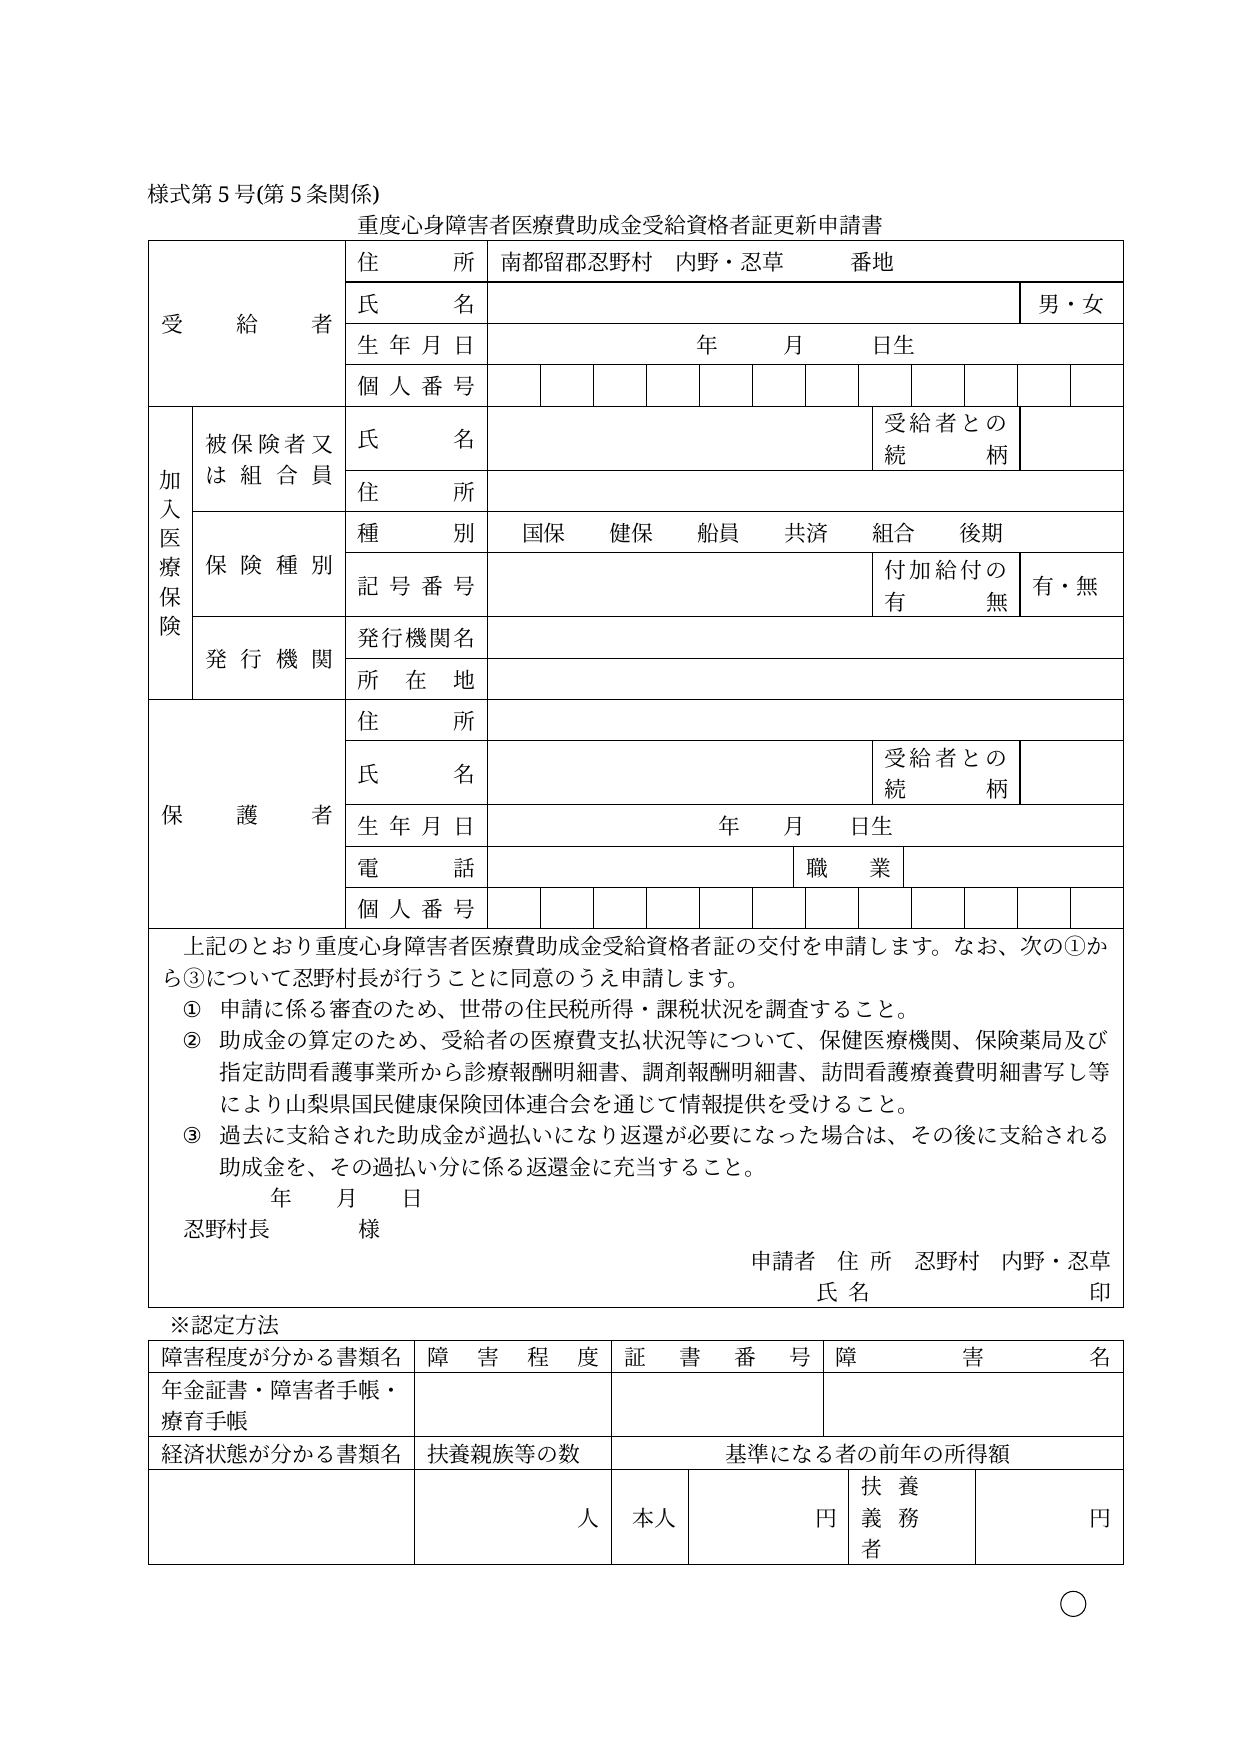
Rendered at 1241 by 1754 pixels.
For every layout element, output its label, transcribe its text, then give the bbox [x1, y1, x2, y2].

table_cell 受給者との続柄 [873, 741, 1019, 804]
table_cell [700, 888, 752, 928]
table_cell [488, 700, 1123, 740]
table_cell 加入医療保険 [149, 407, 192, 699]
table_cell [806, 888, 858, 928]
table_cell 住所 [346, 471, 487, 511]
table_cell [912, 365, 964, 406]
table_cell 氏名 [346, 407, 487, 469]
table_cell 氏名 [346, 283, 487, 323]
table_cell [647, 888, 699, 928]
table_cell 種別 [346, 512, 487, 552]
table_cell [1071, 888, 1123, 928]
table_cell [594, 888, 646, 928]
table_cell 上記のとおり重度心身障害者医療費助成金受給資格者証の交付を申請します。なお、次の①から③について忍野村長が行うことに同意のうえ申請します。 申請に係る審査のため、世帯の住民税所得・課税状況を調査すること。 助成金の算定のため、受給者の医療費支払状況等について、保健医療機関、保険薬局及び指定訪問看護事業所から診療報酬明細書、調剤報酬明細書、訪問看護療養費明細書写し等により山梨県国民健康保険団体連合会を通じて情報提供を受けること。 過去に支給された助成金が過払いになり返還が必要になった場合は、その後に支給される助成金を、その過払い分に係る返還金に充当すること。 年 月 日 忍野村長 様 申請者 住所 忍野村 内野・忍草 氏名 印 [149, 929, 1123, 1307]
table_cell [859, 365, 911, 406]
table_cell [488, 617, 1123, 657]
table_cell [541, 888, 593, 928]
table_cell 基準になる者の前年の所得額 [612, 1437, 1123, 1468]
table_cell [488, 888, 540, 928]
table_cell [488, 847, 793, 887]
table_cell [965, 888, 1017, 928]
table_cell [859, 888, 911, 928]
table_cell [488, 471, 1123, 511]
table_cell [912, 888, 964, 928]
table_cell 保険種別 [193, 512, 345, 616]
table_header 住所 [346, 241, 487, 281]
table_cell 職業 [794, 847, 903, 887]
table_cell 扶養義務者 [849, 1470, 975, 1564]
table_cell [149, 1470, 414, 1564]
table_cell 被保険者又は組合員 [193, 407, 345, 511]
table_cell 発行機関 [193, 617, 345, 699]
table_cell 発行機関名 [346, 617, 487, 657]
table_cell 受給者との続柄 [873, 407, 1019, 469]
table_cell [904, 847, 1123, 887]
table_cell [1021, 741, 1123, 804]
table_cell 所在地 [346, 659, 487, 699]
table_cell [1021, 407, 1123, 469]
table_cell 男・女 [1021, 283, 1123, 323]
table_cell 経済状態が分かる書類名 [149, 1437, 414, 1468]
table_cell [488, 283, 1019, 323]
table_cell 人 [415, 1470, 611, 1564]
table_header 障害程度が分かる書類名 [149, 1341, 414, 1372]
table_cell [753, 888, 805, 928]
table_cell 扶養親族等の数 [415, 1437, 611, 1468]
table_cell 記号番号 [346, 553, 487, 616]
table_cell 本人 [612, 1470, 688, 1564]
table_header 障害名 [824, 1341, 1123, 1372]
table_header 南都留郡忍野村 内野・忍草 番地 [488, 241, 1123, 281]
table_cell 国保 健保 船員 共済 組合 後期 [488, 512, 1123, 552]
table_cell 住所 [346, 700, 487, 740]
text ※認定方法 [148, 1308, 1093, 1339]
table_cell [488, 365, 540, 406]
table_cell [965, 365, 1017, 406]
table_cell [541, 365, 593, 406]
table_cell [700, 365, 752, 406]
table_cell 生年月日 [346, 324, 487, 364]
table_cell 電話 [346, 847, 487, 887]
table_cell [824, 1373, 1123, 1436]
table_cell 有・無 [1021, 553, 1123, 616]
table_cell [488, 553, 872, 616]
table_cell 年 月 日生 [488, 805, 1123, 846]
table_header 受給者 [149, 241, 345, 406]
table_cell [1018, 888, 1070, 928]
table_cell [594, 365, 646, 406]
text 重度心身障害者医療費助成金受給資格者証更新申請書 [148, 209, 1093, 240]
table_cell [488, 659, 1123, 699]
table_cell [1018, 365, 1070, 406]
table_cell 生年月日 [346, 805, 487, 846]
text 様式第5号(第5条関係) [148, 177, 1093, 209]
table_cell [415, 1373, 611, 1436]
table_cell 円 [976, 1470, 1123, 1564]
table_cell 個人番号 [346, 365, 487, 406]
table_cell 年 月 日生 [488, 324, 1123, 364]
table_cell [1071, 365, 1123, 406]
table_cell 付加給付の有無 [873, 553, 1019, 616]
table_cell 氏名 [346, 741, 487, 804]
table_cell 保護者 [149, 700, 345, 928]
table_cell [753, 365, 805, 406]
table_cell 円 [689, 1470, 848, 1564]
table_cell [806, 365, 858, 406]
table_cell 年金証書・障害者手帳・療育手帳 [149, 1373, 414, 1436]
table_header 障害程度 [415, 1341, 611, 1372]
table_cell [488, 741, 872, 804]
table_cell 個人番号 [346, 888, 487, 928]
table_header 証書番号 [612, 1341, 823, 1372]
table_cell [612, 1373, 823, 1436]
table_cell [488, 407, 872, 469]
table_cell [647, 365, 699, 406]
